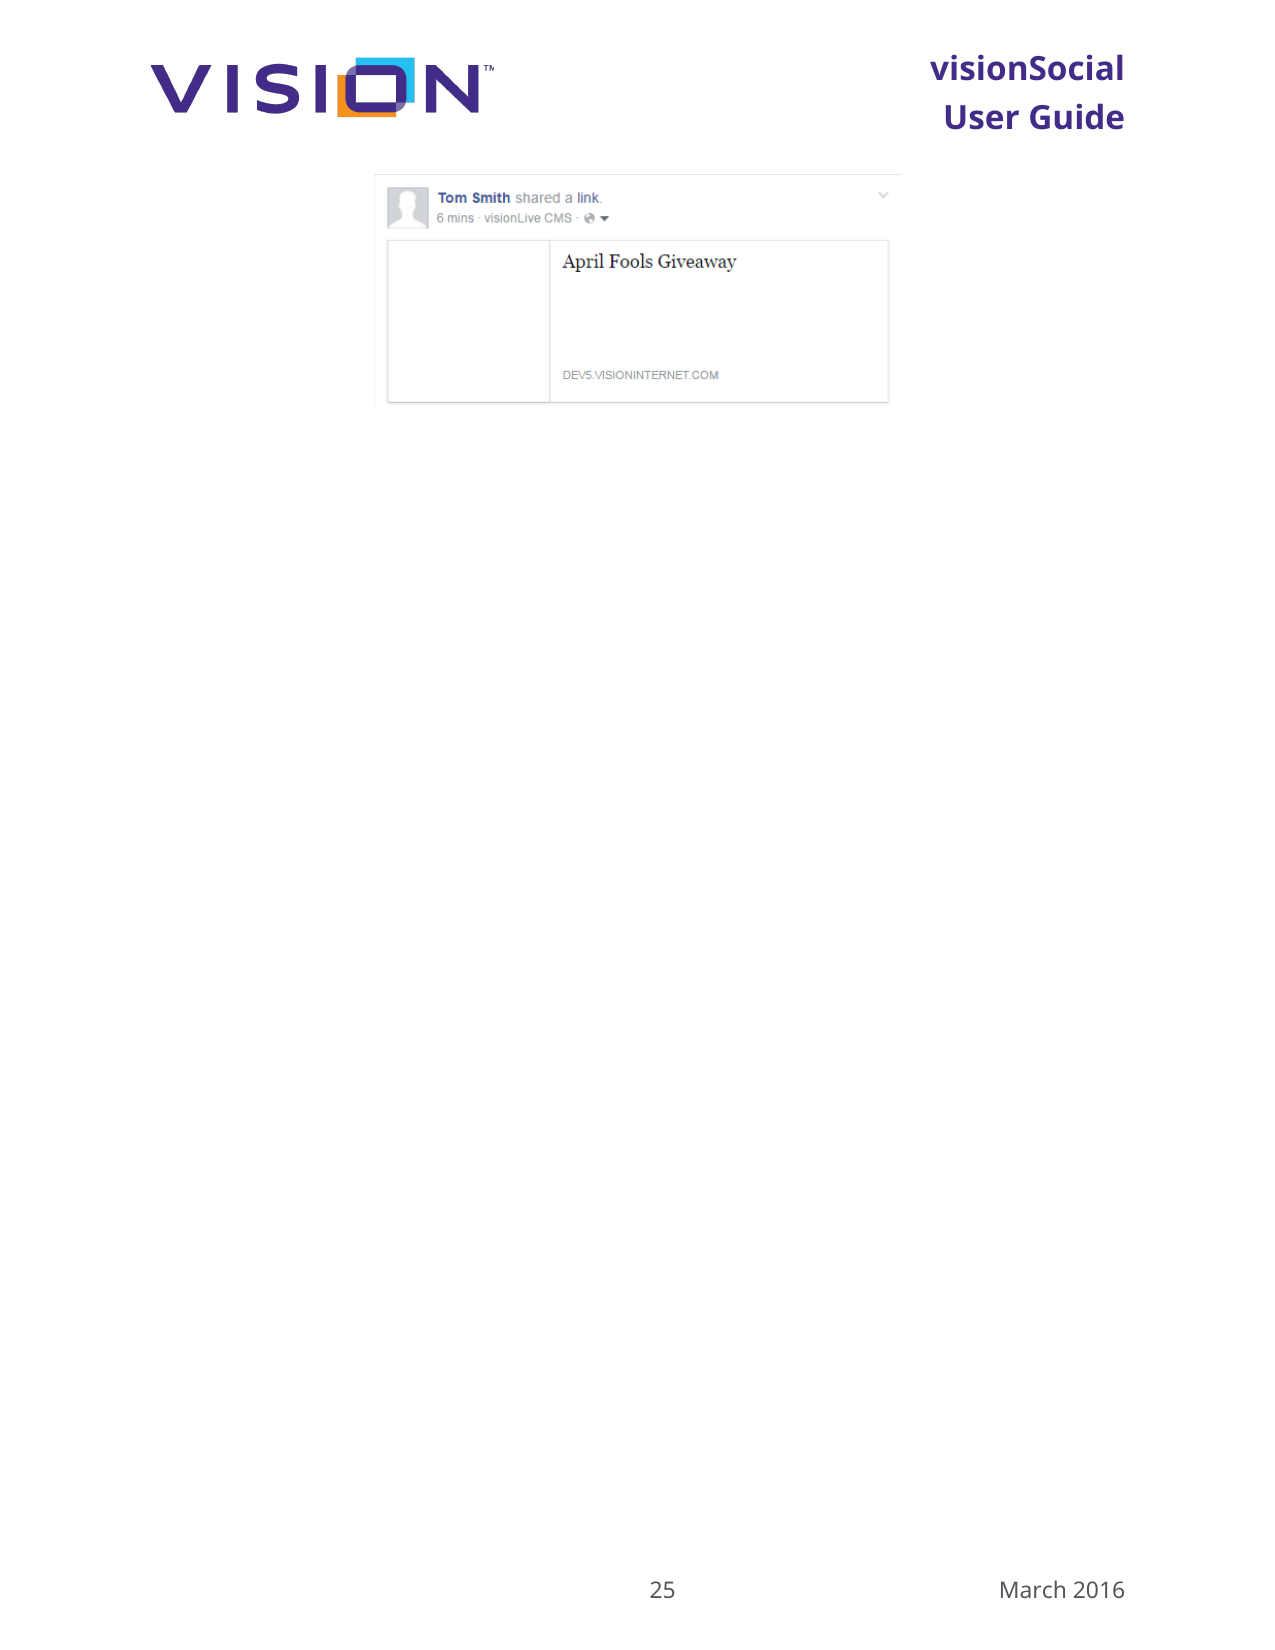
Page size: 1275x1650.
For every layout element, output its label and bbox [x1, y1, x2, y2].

picture [150, 57, 494, 117]
picture [374, 174, 901, 408]
